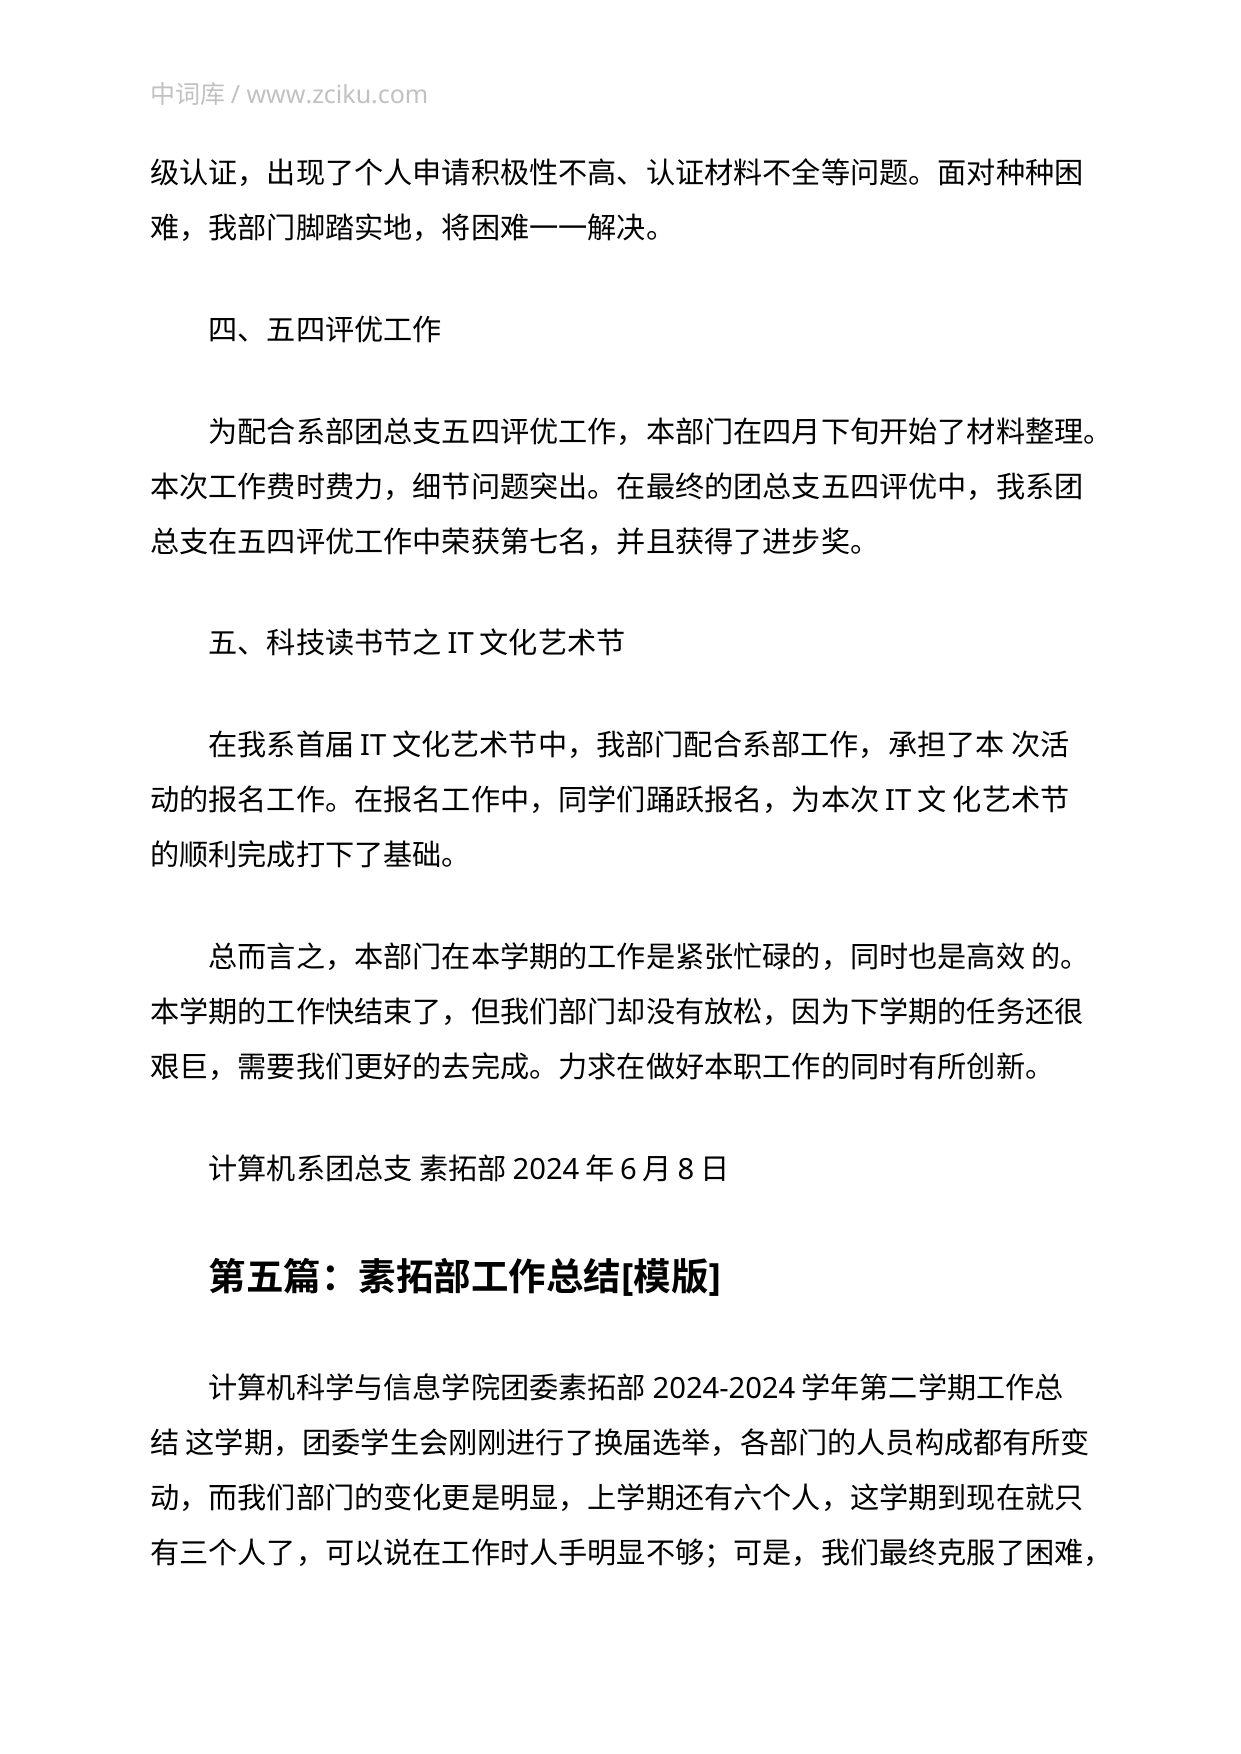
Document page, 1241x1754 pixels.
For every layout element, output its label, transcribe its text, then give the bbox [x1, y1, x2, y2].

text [150, 1365, 1090, 1572]
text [150, 150, 1090, 247]
text 五、科技读书节之IT文化艺术节 [150, 620, 1090, 662]
text 计算机系团总支 素拓部2024年6月8日 [150, 1145, 1090, 1188]
text 四、五四评优工作 [150, 307, 1090, 349]
text 为配合系部团总支五四评优工作，本部门在四月下旬开始了材料整理。本次工作费时费力，细节问题突出。在最终的团总支五四评优中，我系团总支在五四评优工作中荣获第七名，并且获得了进步奖。 [150, 408, 1090, 561]
text 总而言之，本部门在本学期的工作是紧张忙碌的，同时也是高效 的。本学期的工作快结束了，但我们部门却没有放松，因为下学期的任务还很艰巨，需要我们更好的去完成。力求在做好本职工作的同时有所创新。 [150, 934, 1090, 1086]
text 在我系首届IT文化艺术节中，我部门配合系部工作，承担了本 次活动的报名工作。在报名工作中，同学们踊跃报名，为本次IT文 化艺术节的顺利完成打下了基础。 [150, 722, 1090, 874]
text 第五篇：素拓部工作总结[模版] [150, 1247, 1090, 1302]
